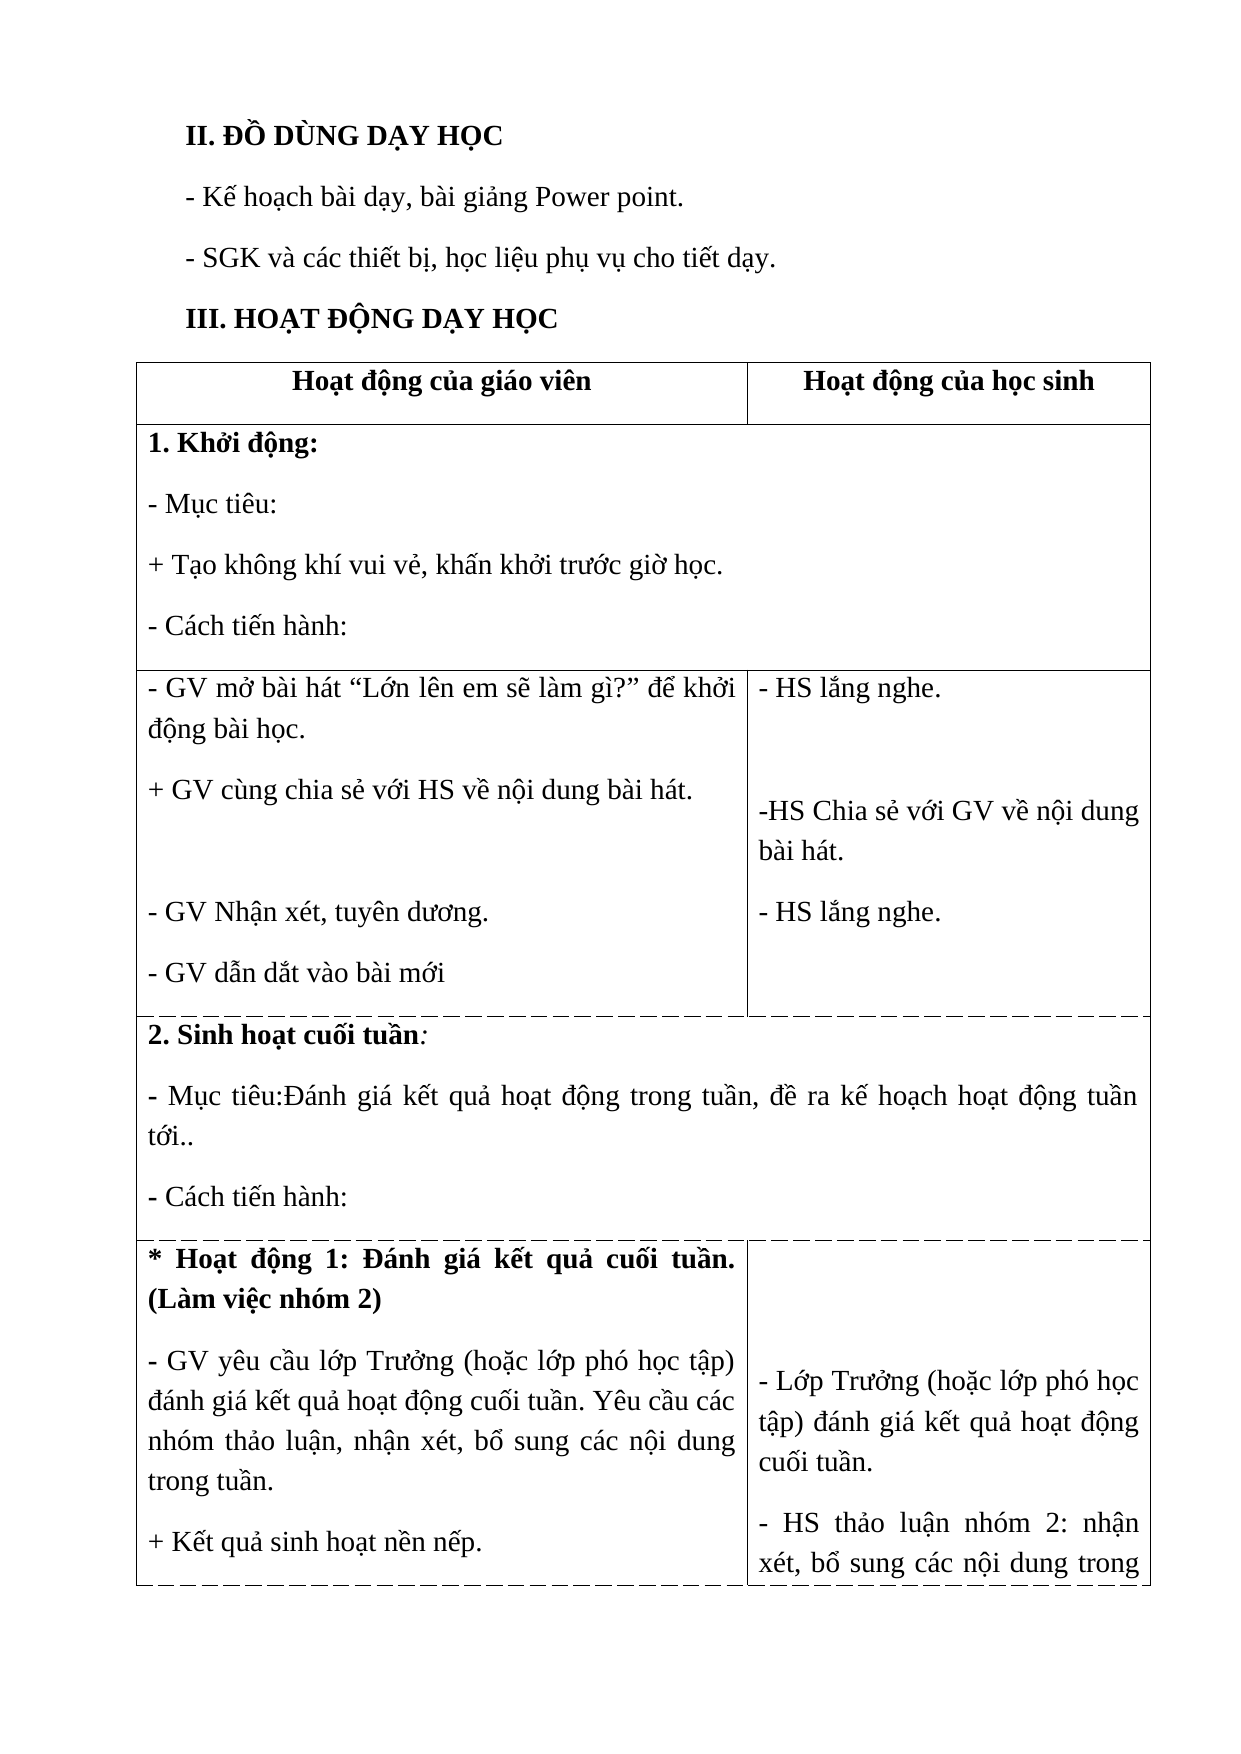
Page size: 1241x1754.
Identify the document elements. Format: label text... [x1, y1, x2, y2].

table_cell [748, 1240, 1150, 1585]
text II. ĐỒ DÙNG DẠY HỌC [148, 118, 1152, 152]
table_cell 1. Khởi động: - Mục tiêu: + Tạo không khí vui vẻ, khấn khởi trước giờ học. - Cách tiến hành: [137, 425, 1150, 669]
table_header Hoạt động của giáo viên [137, 363, 747, 424]
table_header Hoạt động của học sinh [748, 363, 1150, 424]
table_cell - HS lắng nghe. -HS Chia sẻ với GV về nội dung bài hát. - HS lắng nghe. [748, 671, 1150, 1016]
text III. HOẠT ĐỘNG DẠY HỌC [148, 301, 1152, 335]
table_cell 2. Sinh hoạt cuối tuần: - Mục tiêu:Đánh giá kết quả hoạt động trong tuần, đề ra kế hoạch hoạt động tuần tới.. - Cách tiến hành: [137, 1016, 1150, 1240]
text - Kế hoạch bài dạy, bài giảng Power point. [148, 179, 1152, 213]
table_cell - GV mở bài hát “Lớn lên em sẽ làm gì?” để khởi động bài học. + GV cùng chia sẻ với HS về nội dung bài hát. - GV Nhận xét, tuyên dương. - GV dẫn dắt vào bài mới [137, 671, 747, 1016]
text - SGK và các thiết bị, học liệu phụ vụ cho tiết dạy. [148, 240, 1152, 274]
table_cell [137, 1240, 747, 1585]
